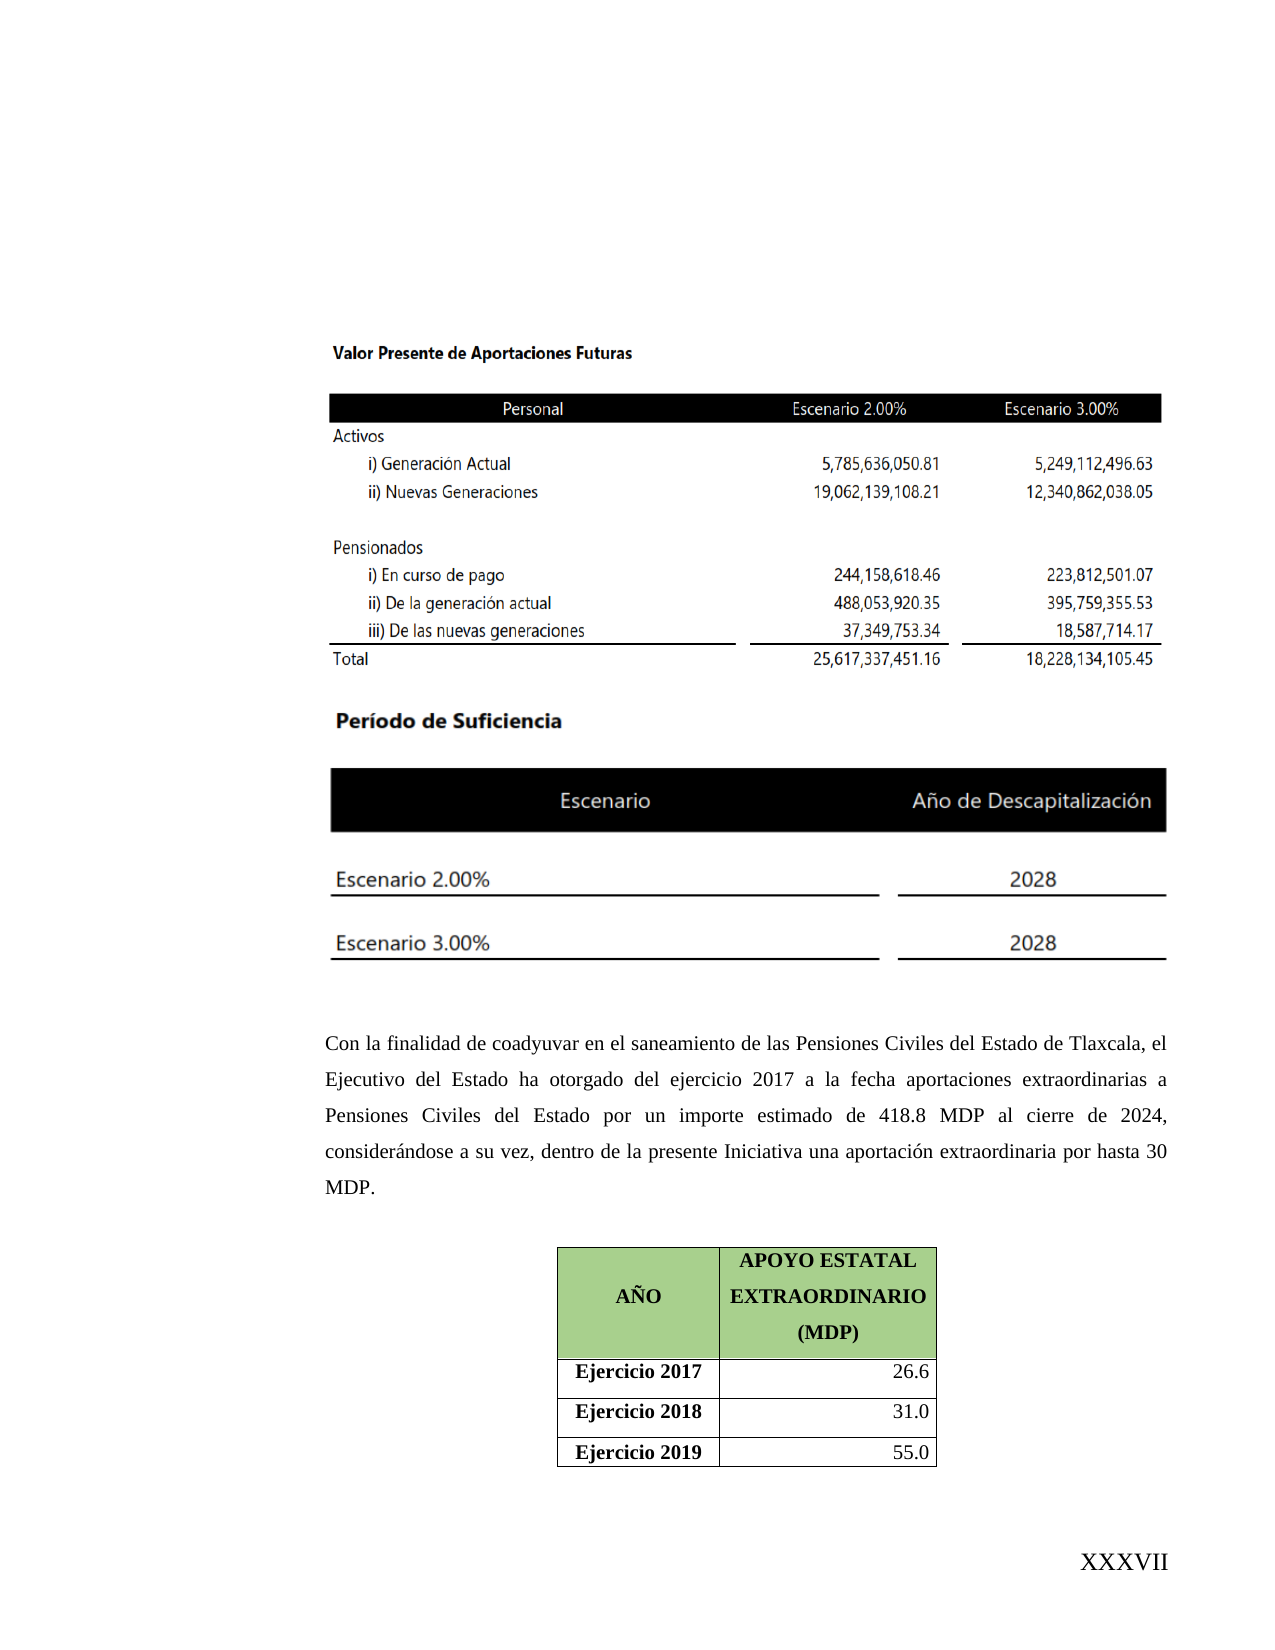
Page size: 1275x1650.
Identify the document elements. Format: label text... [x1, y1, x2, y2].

picture [325, 693, 1176, 981]
table_cell Ejercicio 2019 [558, 1438, 719, 1466]
table_cell 31.0 [720, 1399, 936, 1437]
table_header AÑO [558, 1248, 719, 1358]
text Con la finalidad de coadyuvar en el saneamiento de las Pensiones Civiles del Estado de Tlaxcala, el Ejecutivo del Estado ha otorgado del ejercicio 2017 a la fecha aportaciones extraordinarias a Pensiones Civiles del Estado por un importe estimado de 418.8 MDP al cierre de 2024, considerándose a su vez, dentro de la presente Iniciativa una aportación extraordinaria por hasta 30 MDP. [325, 1031, 1169, 1199]
table_header APOYO ESTATAL EXTRAORDINARIO (MDP) [720, 1248, 936, 1358]
picture [325, 325, 1172, 679]
table_cell Ejercicio 2018 [558, 1399, 719, 1437]
table_cell 26.6 [720, 1360, 936, 1398]
table_cell 55.0 [720, 1438, 936, 1466]
table_cell Ejercicio 2017 [558, 1360, 719, 1398]
